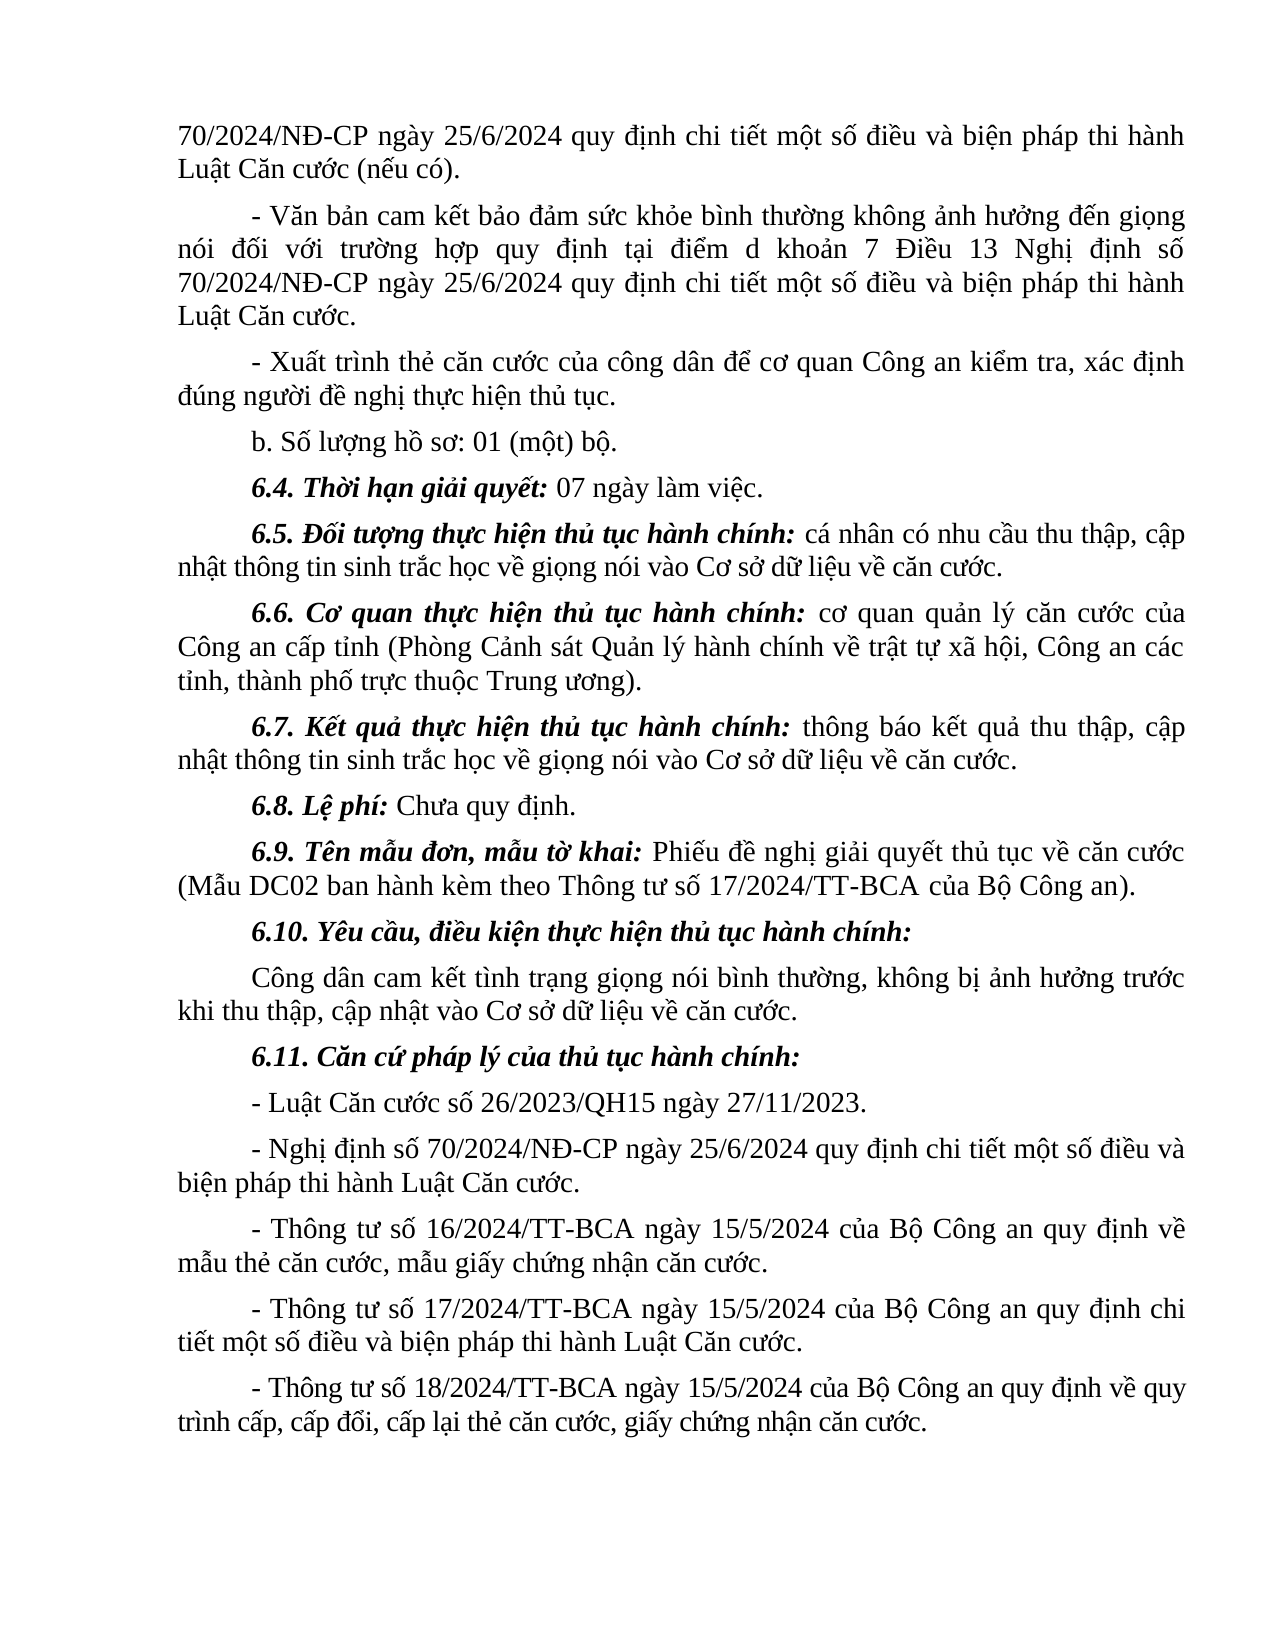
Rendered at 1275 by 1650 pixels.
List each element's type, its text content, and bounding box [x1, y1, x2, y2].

text - Văn bản cam kết bảo đảm sức khỏe bình thường không ảnh hưởng đến giọng nói đối với trường hợp quy định tại điểm d khoản 7 Điều 13 Nghị định số 70/2024/NĐ-CP ngày 25/6/2024 quy định chi tiết một số điều và biện pháp thi hành Luật Căn cước. [177, 198, 1186, 332]
text 6.7. Kết quả thực hiện thủ tục hành chính: thông báo kết quả thu thập, cập nhật thông tin sinh trắc học về giọng nói vào Cơ sở dữ liệu về căn cước. [177, 709, 1186, 776]
text 6.10. Yêu cầu, điều kiện thực hiện thủ tục hành chính: [177, 914, 1186, 947]
text 6.11. Căn cứ pháp lý của thủ tục hành chính: [177, 1039, 1186, 1073]
text - Thông tư số 17/2024/TT-BCA ngày 15/5/2024 của Bộ Công an quy định chi tiết một số điều và biện pháp thi hành Luật Căn cước. [177, 1291, 1186, 1358]
text 6.8. Lệ phí: Chưa quy định. [177, 788, 1186, 822]
text b. Số lượng hồ sơ: 01 (một) bộ. [177, 424, 1186, 457]
text - Nghị định số 70/2024/NĐ-CP ngày 25/6/2024 quy định chi tiết một số điều và biện pháp thi hành Luật Căn cước. [177, 1132, 1186, 1199]
text Công dân cam kết tình trạng giọng nói bình thường, không bị ảnh hưởng trước khi thu thập, cập nhật vào Cơ sở dữ liệu về căn cước. [177, 960, 1186, 1027]
text - Luật Căn cước số 26/2023/QH15 ngày 27/11/2023. [177, 1086, 1186, 1119]
text 6.9. Tên mẫu đơn, mẫu tờ khai: Phiếu đề nghị giải quyết thủ tục về căn cước (Mẫu DC02 ban hành kèm theo Thông tư số 17/2024/TT-BCA của Bộ Công an). [177, 834, 1186, 901]
text - Xuất trình thẻ căn cước của công dân để cơ quan Công an kiểm tra, xác định đúng người đề nghị thực hiện thủ tục. [177, 344, 1186, 411]
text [177, 118, 1186, 185]
text - Thông tư số 16/2024/TT-BCA ngày 15/5/2024 của Bộ Công an quy định về mẫu thẻ căn cước, mẫu giấy chứng nhận căn cước. [177, 1211, 1186, 1278]
text 6.6. Cơ quan thực hiện thủ tục hành chính: cơ quan quản lý căn cước của Công an cấp tỉnh (Phòng Cảnh sát Quản lý hành chính về trật tự xã hội, Công an các tỉnh, thành phố trực thuộc Trung ương). [177, 596, 1186, 696]
text 6.5. Đối tượng thực hiện thủ tục hành chính: cá nhân có nhu cầu thu thập, cập nhật thông tin sinh trắc học về giọng nói vào Cơ sở dữ liệu về căn cước. [177, 516, 1186, 583]
text 6.4. Thời hạn giải quyết: 07 ngày làm việc. [177, 470, 1186, 503]
text - Thông tư số 18/2024/TT-BCA ngày 15/5/2024 của Bộ Công an quy định về quy trình cấp, cấp đổi, cấp lại thẻ căn cước, giấy chứng nhận căn cước. [177, 1370, 1186, 1437]
